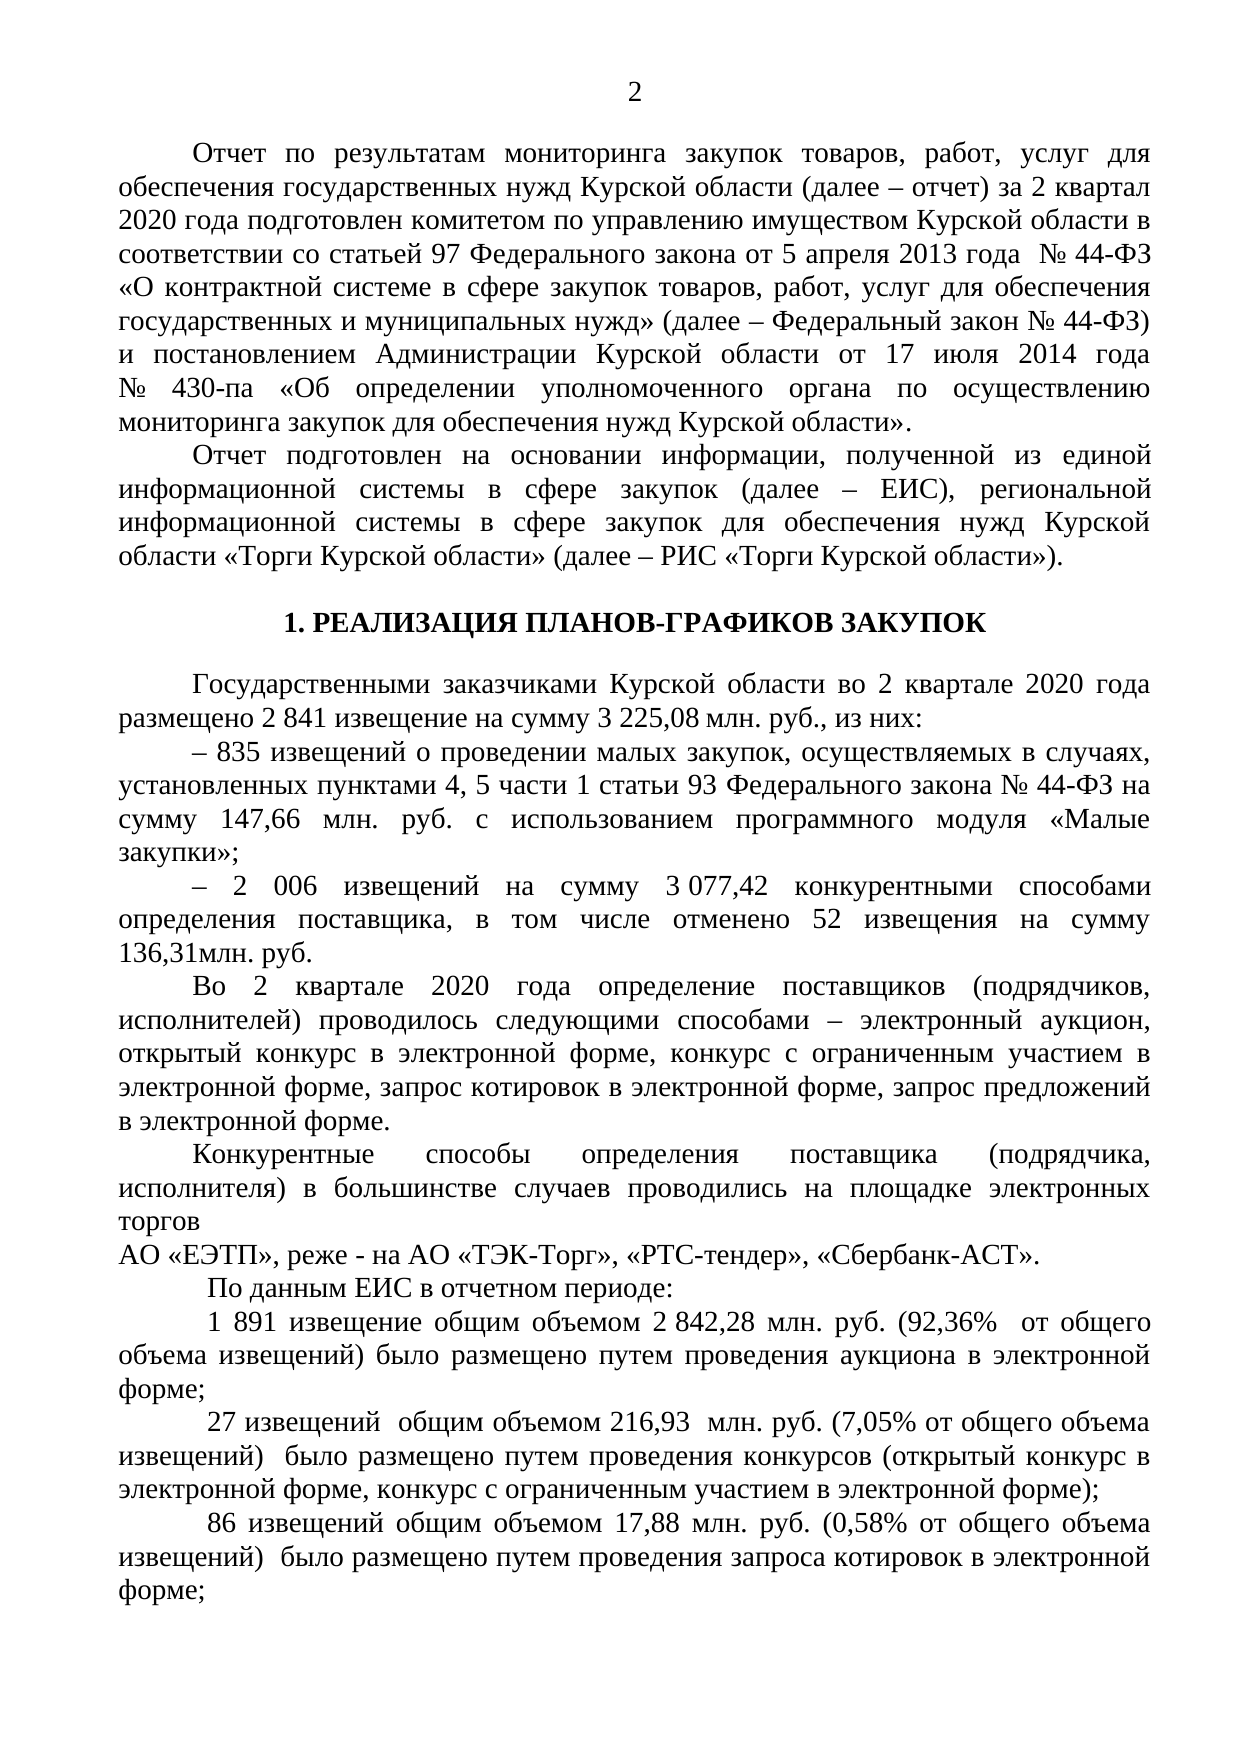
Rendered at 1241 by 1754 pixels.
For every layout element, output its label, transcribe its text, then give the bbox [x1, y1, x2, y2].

text 86 извещений общим объемом 17,88 млн. руб. (0,58% от общего объема извещений) было размещено путем проведения запроса котировок в электронной форме; [118, 1505, 1152, 1606]
text Государственными заказчиками Курской области во 2 квартале 2020 года размещено 2 841 извещение на сумму 3 225,08 млн. руб., из них: [118, 667, 1152, 734]
text 1. РЕАЛИЗАЦИЯ ПЛАНОВ-ГРАФИКОВ ЗАКУПОК [118, 605, 1152, 638]
text 27 извещений общим объемом 216,93 млн. руб. (7,05% от общего объема извещений) было размещено путем проведения конкурсов (открытый конкурс в электронной форме, конкурс с ограниченным участием в электронной форме); [118, 1404, 1152, 1505]
text – 2 006 извещений на сумму 3 077,42 конкурентными способами определения поставщика, в том числе отменено 52 извещения на сумму 136,31млн. руб. [118, 868, 1152, 968]
text Отчет по результатам мониторинга закупок товаров, работ, услуг для обеспечения государственных нужд Курской области (далее – отчет) за 2 квартал 2020 года подготовлен комитетом по управлению имуществом Курской области в соответствии со статьей 97 Федерального закона от 5 апреля 2013 года № 44-ФЗ «О контрактной системе в сфере закупок товаров, работ, услуг для обеспечения государственных и муниципальных нужд» (далее – Федеральный закон № 44-ФЗ) и постановлением Администрации Курской области от 17 июля 2014 года № 430-па «Об определении уполномоченного органа по осуществлению мониторинга закупок для обеспечения нужд Курской области». [118, 135, 1152, 437]
text По данным ЕИС в отчетном периоде: [118, 1270, 1152, 1304]
text Отчет подготовлен на основании информации, полученной из единой информационной системы в сфере закупок (далее – ЕИС), региональной информационной системы в сфере закупок для обеспечения нужд Курской области «Торги Курской области» (далее – РИС «Торги Курской области»). [118, 437, 1152, 571]
text Конкурентные способы определения поставщика (подрядчика, исполнителя) в большинстве случаев проводились на площадке электронных торгов АО «ЕЭТП», реже - на АО «ТЭК-Торг», «РТС-тендер», «Сбербанк-АСТ». [118, 1136, 1152, 1270]
text Во 2 квартале 2020 года определение поставщиков (подрядчиков, исполнителей) проводилось следующими способами – электронный аукцион, открытый конкурс в электронной форме, конкурс с ограниченным участием в электронной форме, запрос котировок в электронной форме, запрос предложений в электронной форме. [118, 968, 1152, 1136]
text 1 891 извещение общим объемом 2 842,28 млн. руб. (92,36% от общего объема извещений) было размещено путем проведения аукциона в электронной форме; [118, 1304, 1152, 1404]
text – 835 извещений о проведении малых закупок, осуществляемых в случаях, установленных пунктами 4, 5 части 1 статьи 93 Федерального закона № 44-ФЗ на сумму 147,66 млн. руб. с использованием программного модуля «Малые закупки»; [118, 734, 1152, 868]
